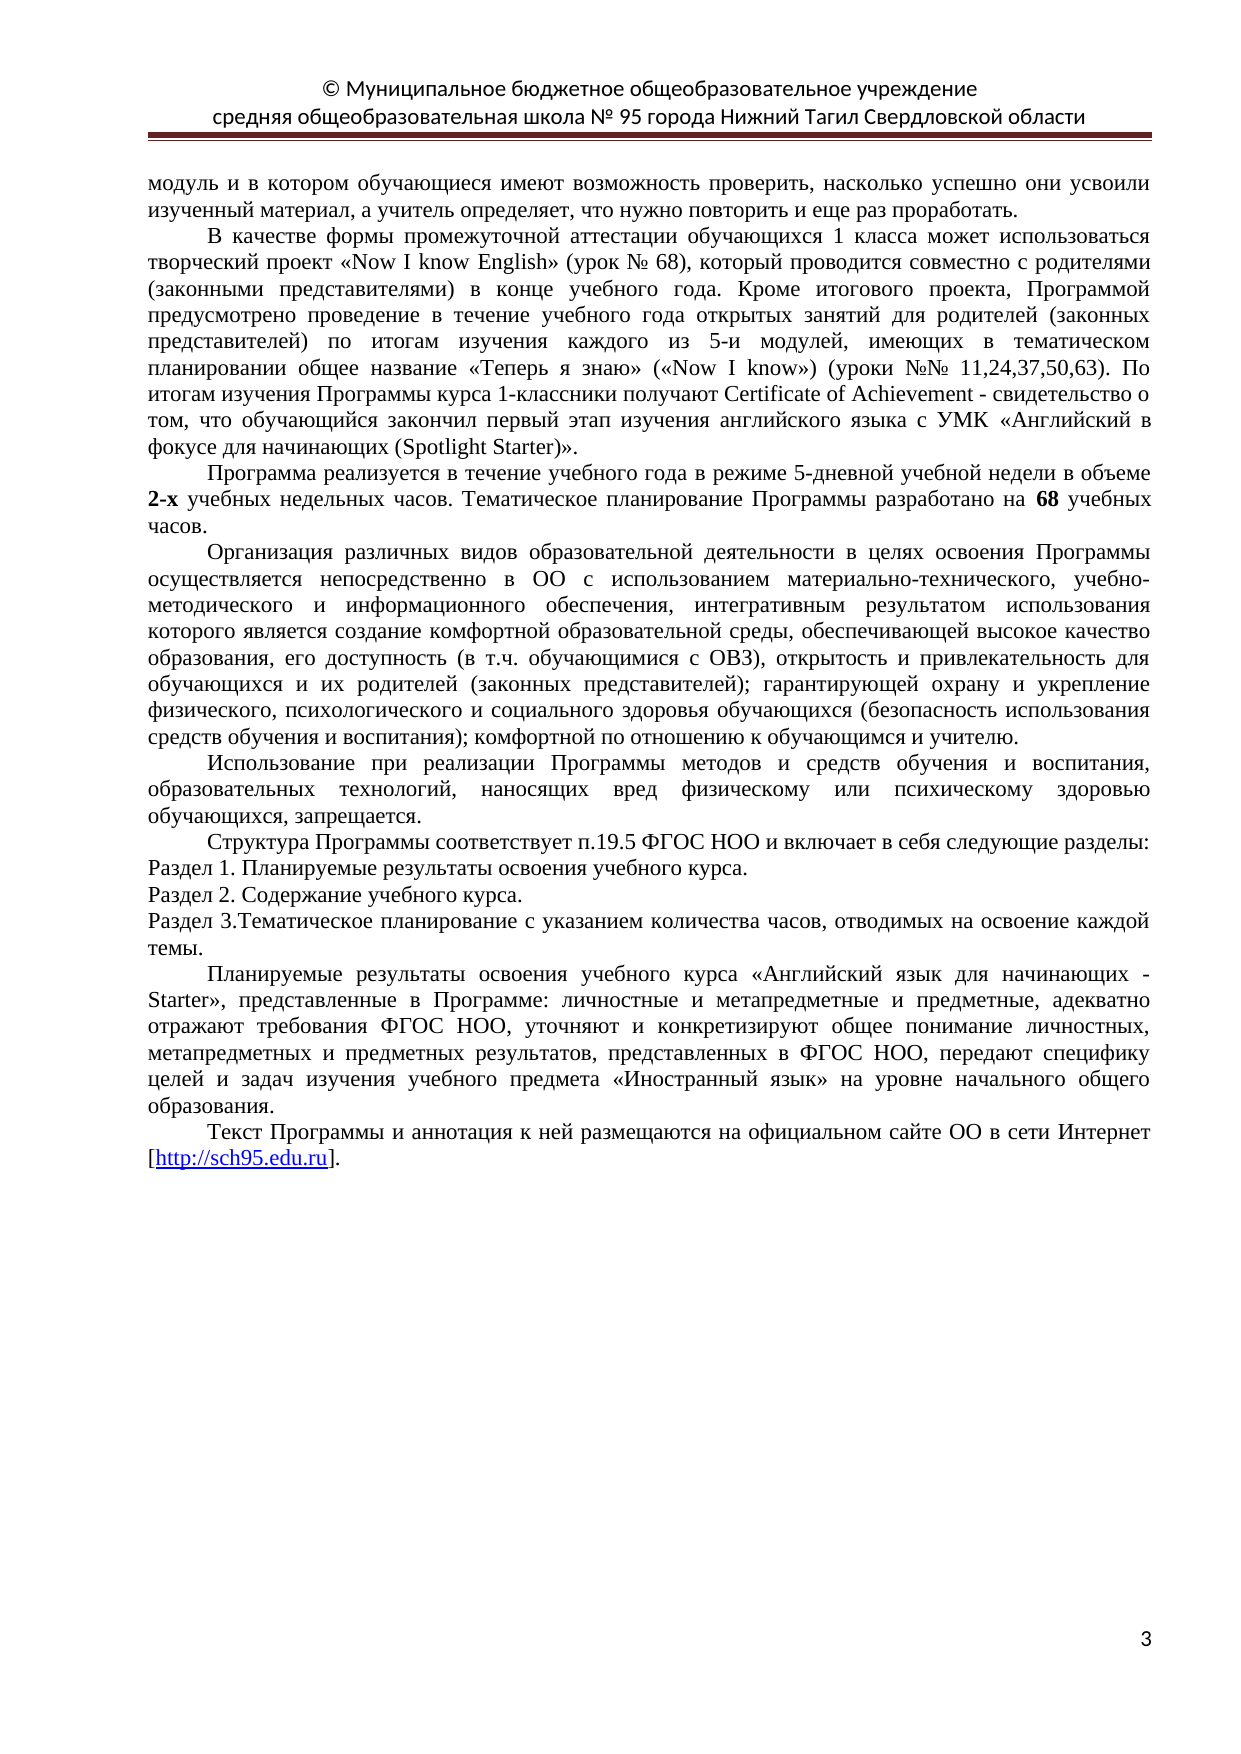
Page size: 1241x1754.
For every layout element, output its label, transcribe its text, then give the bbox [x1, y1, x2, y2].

list Раздел 1. Планируемые результаты освоения учебного курса. [148, 854, 1152, 881]
list Раздел 3.Тематическое планирование с указанием количества часов, отводимых на освоение каждой темы. [148, 907, 1152, 960]
list Планируемые результаты освоения учебного курса «Английский язык для начинающих - Starter», представленные в Программе: личностные и метапредметные и предметные, адекватно отражают требования ФГОС НОО, уточняют и конкретизируют общее понимание личностных, метапредметных и предметных результатов, представленных в ФГОС НОО, передают специфику целей и задач изучения учебного предмета «Иностранный язык» на уровне начального общего образования. [148, 960, 1152, 1118]
text Программа реализуется в течение учебного года в режиме 5-дневной учебной недели в объеме 2-х учебных недельных часов. Тематическое планирование Программы разработано на 68 учебных часов. [148, 459, 1152, 538]
list Раздел 2. Содержание учебного курса. [148, 881, 1152, 907]
text Структура Программы соответствует п.19.5 ФГОС НОО и включает в себя следующие разделы: [148, 828, 1152, 854]
list Текст Программы и аннотация к ней размещаются на официальном сайте ОО в сети Интернет [http://sch95.edu.ru]. [148, 1118, 1152, 1171]
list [148, 169, 1152, 222]
text Использование при реализации Программы методов и средств обучения и воспитания, образовательных технологий, наносящих вред физическому или психическому здоровью обучающихся, запрещается. [148, 749, 1152, 828]
text Организация различных видов образовательной деятельности в целях освоения Программы осуществляется непосредственно в ОО с использованием материально-технического, учебно-методического и информационного обеспечения, интегративным результатом использования которого является создание комфортной образовательной среды, обеспечивающей высокое качество образования, его доступность (в т.ч. обучающимися с ОВЗ), открытость и привлекательность для обучающихся и их родителей (законных представителей); гарантирующей охрану и укрепление физического, психологического и социального здоровья обучающихся (безопасность использования средств обучения и воспитания); комфортной по отношению к обучающимся и учителю. [148, 538, 1152, 749]
text В качестве формы промежуточной аттестации обучающихся 1 класса может использоваться творческий проект «Now I know English» (урок № 68), который проводится совместно с родителями (законными представителями) в конце учебного года. Кроме итогового проекта, Программой предусмотрено проведение в течение учебного года открытых занятий для родителей (законных представителей) по итогам изучения каждого из 5-и модулей, имеющих в тематическом планировании общее название «Теперь я знаю» («Now I know») (уроки №№ 11,24,37,50,63). По итогам изучения Программы курса 1-классники получают Certificate of Achievement - свидетельство о том, что обучающийся закончил первый этап изучения английского языка с УМК «Английский в фокусе для начинающих (Spotlight Starter)». [148, 222, 1152, 459]
